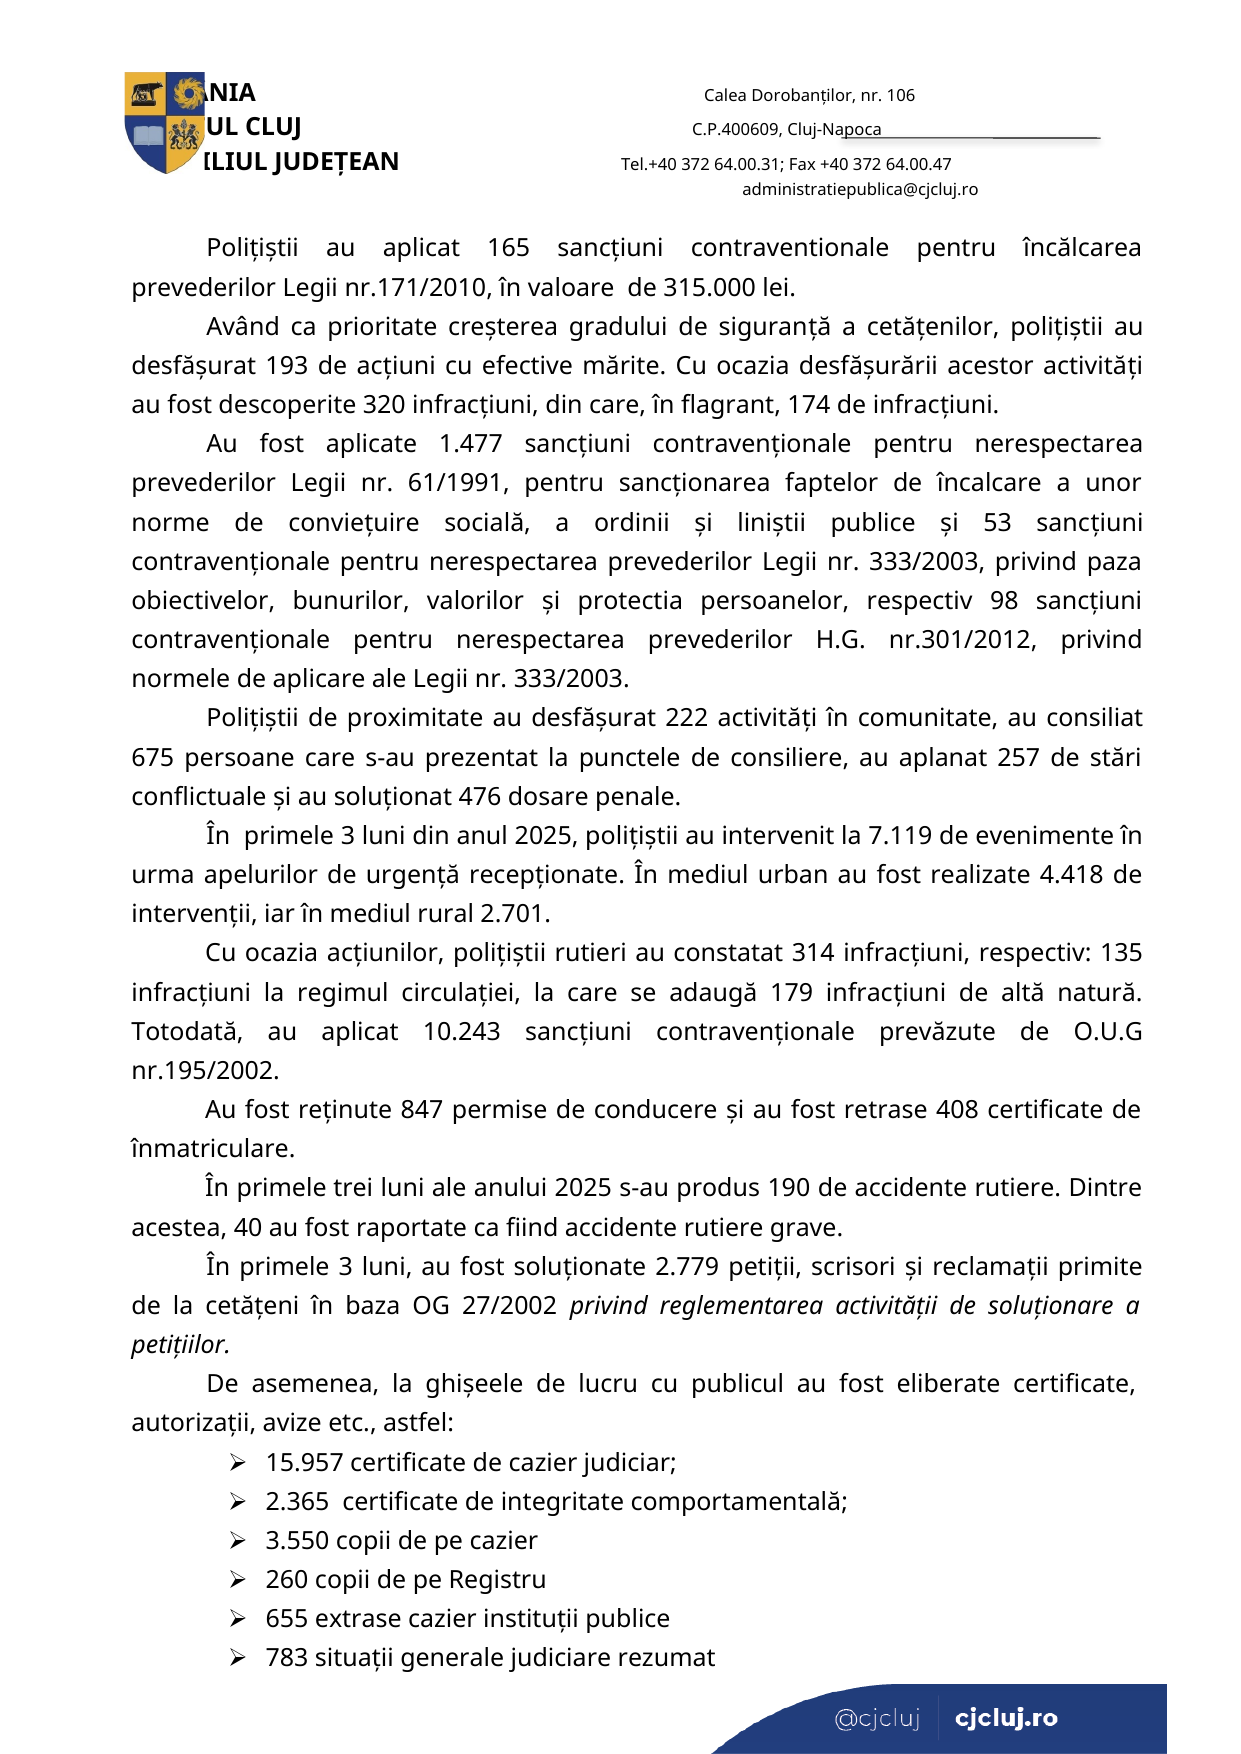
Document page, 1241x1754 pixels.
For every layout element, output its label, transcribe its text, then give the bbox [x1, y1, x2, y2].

text Poliţiştii de proximitate au desfăşurat 222 activităţi în comunitate, au consiliat 675 persoane care s-au prezentat la punctele de consiliere, au aplanat 257 de stări conflictuale şi au soluţionat 476 dosare penale. [131, 700, 1143, 812]
picture [123, 72, 205, 173]
list 783 situații generale judiciare rezumat [228, 1640, 1143, 1674]
text În primele trei luni ale anului 2025 s-au produs 190 de accidente rutiere. Dintre acestea, 40 au fost raportate ca fiind accidente rutiere grave. [131, 1170, 1143, 1243]
picture [711, 1684, 1167, 1754]
list 3.550 copii de pe cazier [228, 1523, 1143, 1557]
list 15.957 certificate de cazier judiciar; [228, 1444, 1143, 1478]
text Au fost reţinute 847 permise de conducere şi au fost retrase 408 certificate de înmatriculare. [131, 1092, 1143, 1165]
text În primele 3 luni, au fost soluţionate 2.779 petiţii, scrisori şi reclamaţii primite de la cetățeni în baza OG 27/2002 privind reglementarea activităţii de soluţionare a petiţiilor. [131, 1248, 1143, 1361]
text În primele 3 luni din anul 2025, poliţiştii au intervenit la 7.119 de evenimente în urma apelurilor de urgenţă recepţionate. În mediul urban au fost realizate 4.418 de intervenţii, iar în mediul rural 2.701. [131, 818, 1143, 930]
text Polițiștii au aplicat 165 sancțiuni contraventionale pentru încălcarea prevederilor Legii nr.171/2010, în valoare de 315.000 lei. [131, 230, 1143, 303]
list 2.365 certificate de integritate comportamentală; [228, 1483, 1143, 1517]
text De asemenea, la ghişeele de lucru cu publicul au fost eliberate certificate, autorizaţii, avize etc., astfel: [131, 1366, 1143, 1439]
text Cu ocazia acţiunilor, poliţiştii rutieri au constatat 314 infracţiuni, respectiv: 135 infracţiuni la regimul circulaţiei, la care se adaugă 179 infracţiuni de altă natură. Totodată, au aplicat 10.243 sancţiuni contravenţionale prevăzute de O.U.G nr.195/2002. [131, 935, 1143, 974]
text Cu ocazia acţiunilor, poliţiştii rutieri au constatat 314 infracţiuni, respectiv: 135 infracţiuni la regimul circulaţiei, la care se adaugă 179 infracţiuni de altă natură. Totodată, au aplicat 10.243 sancţiuni contravenţionale prevăzute de O.U.G nr.195/2002. [131, 1047, 1143, 1087]
list 655 extrase cazier instituții publice [228, 1601, 1143, 1635]
text Având ca prioritate creşterea gradului de siguranţă a cetăţenilor, poliţiştii au desfăşurat 193 de acţiuni cu efective mărite. Cu ocazia desfăşurării acestor activităţi au fost descoperite 320 infracţiuni, din care, în flagrant, 174 de infracţiuni. [131, 308, 1143, 421]
text Au fost aplicate 1.477 sancţiuni contravenţionale pentru nerespectarea prevederilor Legii nr. 61/1991, pentru sancționarea faptelor de încalcare a unor norme de convieţuire socială, a ordinii şi liniştii publice şi 53 sancţiuni contravenţionale pentru nerespectarea prevederilor Legii nr. 333/2003, privind paza obiectivelor, bunurilor, valorilor și protectia persoanelor, respectiv 98 sancțiuni contravenționale pentru nerespectarea prevederilor H.G. nr.301/2012, privind normele de aplicare ale Legii nr. 333/2003. [131, 426, 1143, 695]
list 260 copii de pe Registru [228, 1562, 1143, 1596]
